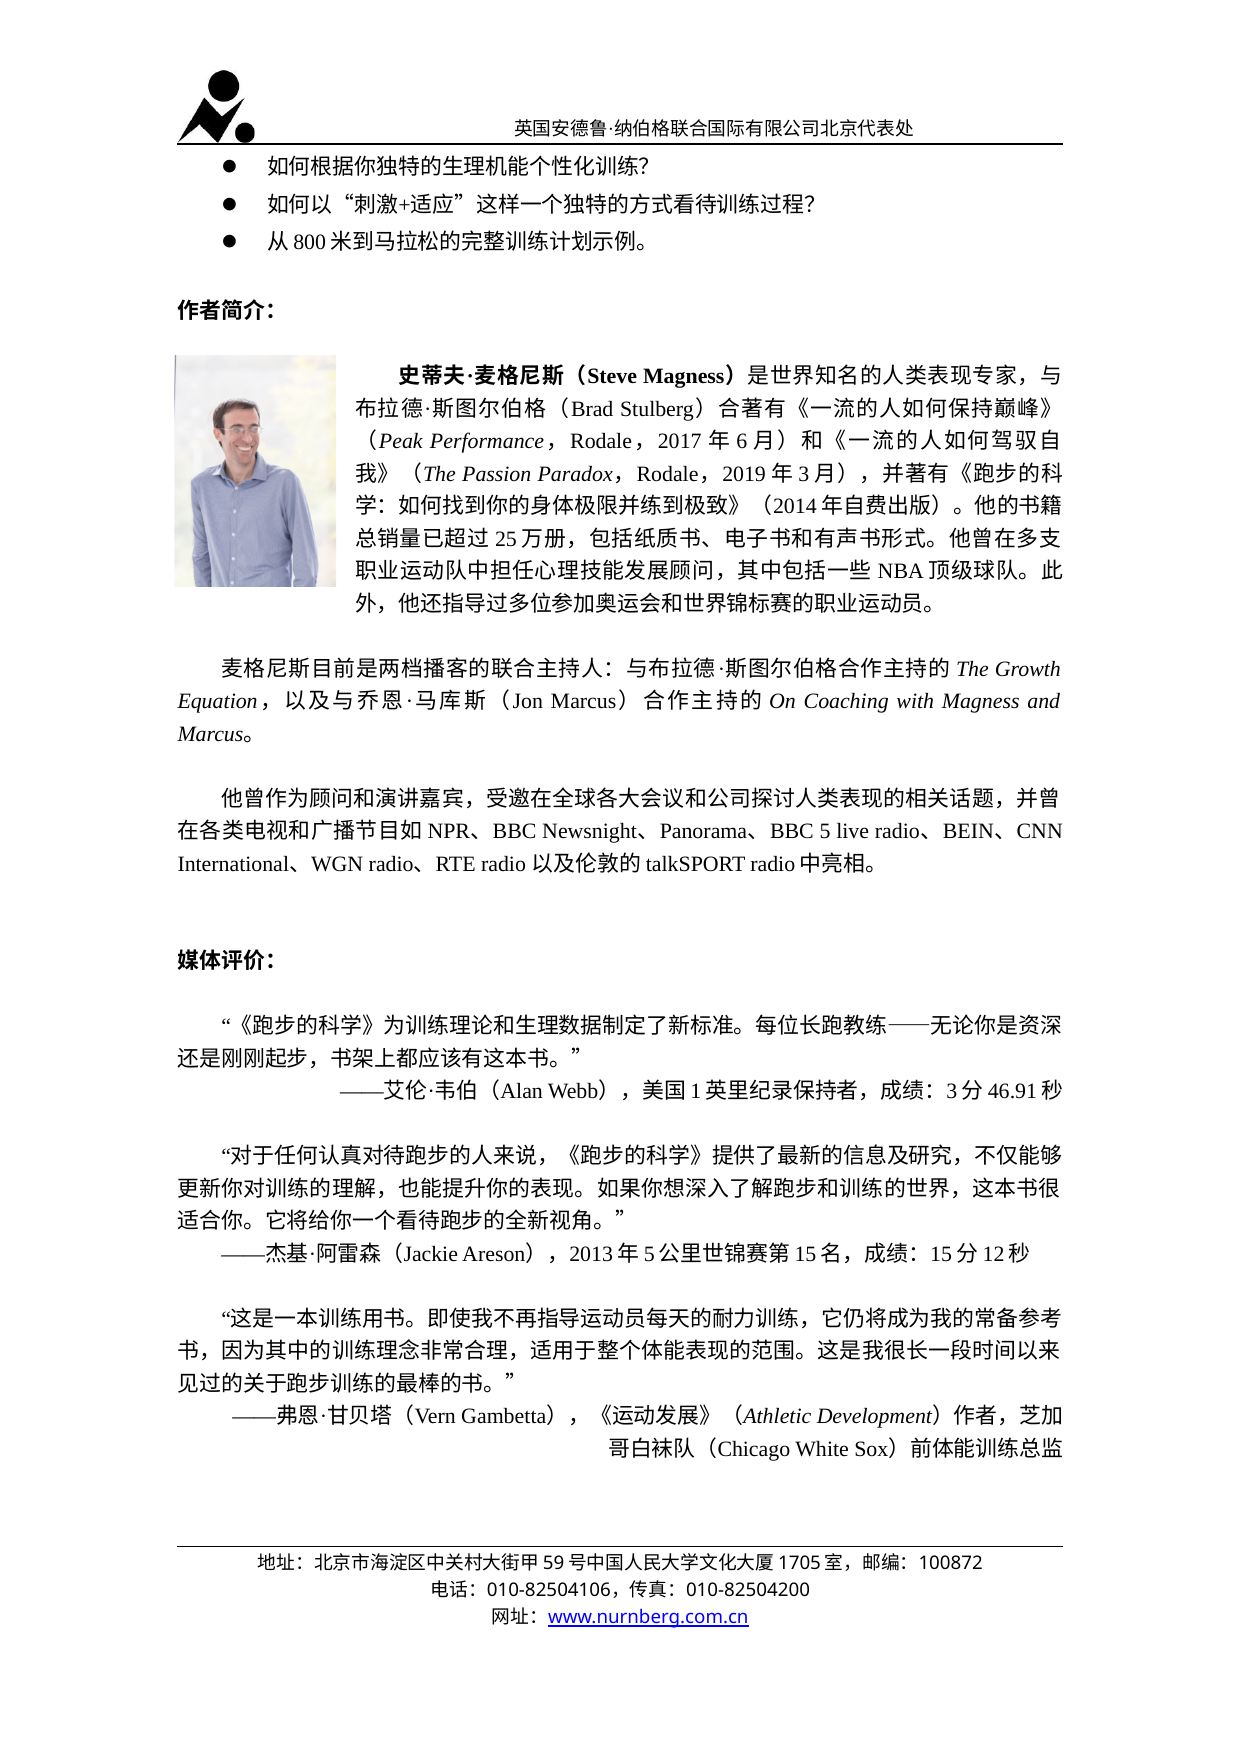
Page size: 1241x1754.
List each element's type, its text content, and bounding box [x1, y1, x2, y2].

picture [177, 70, 255, 143]
text “《跑步的科学》为训练理论和生理数据制定了新标准。每位长跑教练——无论你是资深还是刚刚起步，书架上都应该有这本书。” [177, 1008, 1063, 1073]
list 从800米到马拉松的完整训练计划示例。 [221, 223, 1063, 256]
picture [174, 355, 337, 587]
text ——杰基·阿雷森（Jackie Areson），2013年5公里世锦赛第15名，成绩：15分12秒 [177, 1236, 1063, 1268]
list 如何以“刺激+适应”这样一个独特的方式看待训练过程？ [221, 186, 1063, 219]
list 如何根据你独特的生理机能个性化训练？ [221, 149, 1063, 181]
text 作者简介： [177, 293, 1063, 326]
text ——弗恩·甘贝塔（Vern Gambetta），《运动发展》（Athletic Development）作者，芝加哥白袜队（Chicago White Sox）前体能训练总监 [177, 1398, 1063, 1463]
text ——艾伦·韦伯（Alan Webb），美国1英里纪录保持者，成绩：3分46.91秒 [177, 1073, 1063, 1106]
text 麦格尼斯目前是两档播客的联合主持人：与布拉德·斯图尔伯格合作主持的The Growth Equation，以及与乔恩·马库斯（Jon Marcus）合作主持的On Coaching with Magness and Marcus。 [177, 651, 1063, 748]
text “对于任何认真对待跑步的人来说，《跑步的科学》提供了最新的信息及研究，不仅能够更新你对训练的理解，也能提升你的表现。如果你想深入了解跑步和训练的世界，这本书很适合你。它将给你一个看待跑步的全新视角。” [177, 1138, 1063, 1236]
text 媒体评价： [177, 943, 1063, 976]
text “这是一本训练用书。即使我不再指导运动员每天的耐力训练，它仍将成为我的常备参考书，因为其中的训练理念非常合理，适用于整个体能表现的范围。这是我很长一段时间以来见过的关于跑步训练的最棒的书。” [177, 1301, 1063, 1398]
text 史蒂夫·麦格尼斯（Steve Magness）是世界知名的人类表现专家，与布拉德·斯图尔伯格（Brad Stulberg）合著有《一流的人如何保持巅峰》（Peak Performance，Rodale，2017年6月）和《一流的人如何驾驭自我》（The Passion Paradox，Rodale，2019年3月），并著有《跑步的科学：如何找到你的身体极限并练到极致》（2014年自费出版）。他的书籍总销量已超过25万册，包括纸质书、电子书和有声书形式。他曾在多支职业运动队中担任心理技能发展顾问，其中包括一些NBA顶级球队。此外，他还指导过多位参加奥运会和世界锦标赛的职业运动员。 [177, 358, 1063, 618]
text 他曾作为顾问和演讲嘉宾，受邀在全球各大会议和公司探讨人类表现的相关话题，并曾在各类电视和广播节目如NPR、BBC Newsnight、Panorama、BBC 5 live radio、BEIN、CNN International、WGN radio、RTE radio 以及伦敦的 talkSPORT radio中亮相。 [177, 781, 1063, 878]
